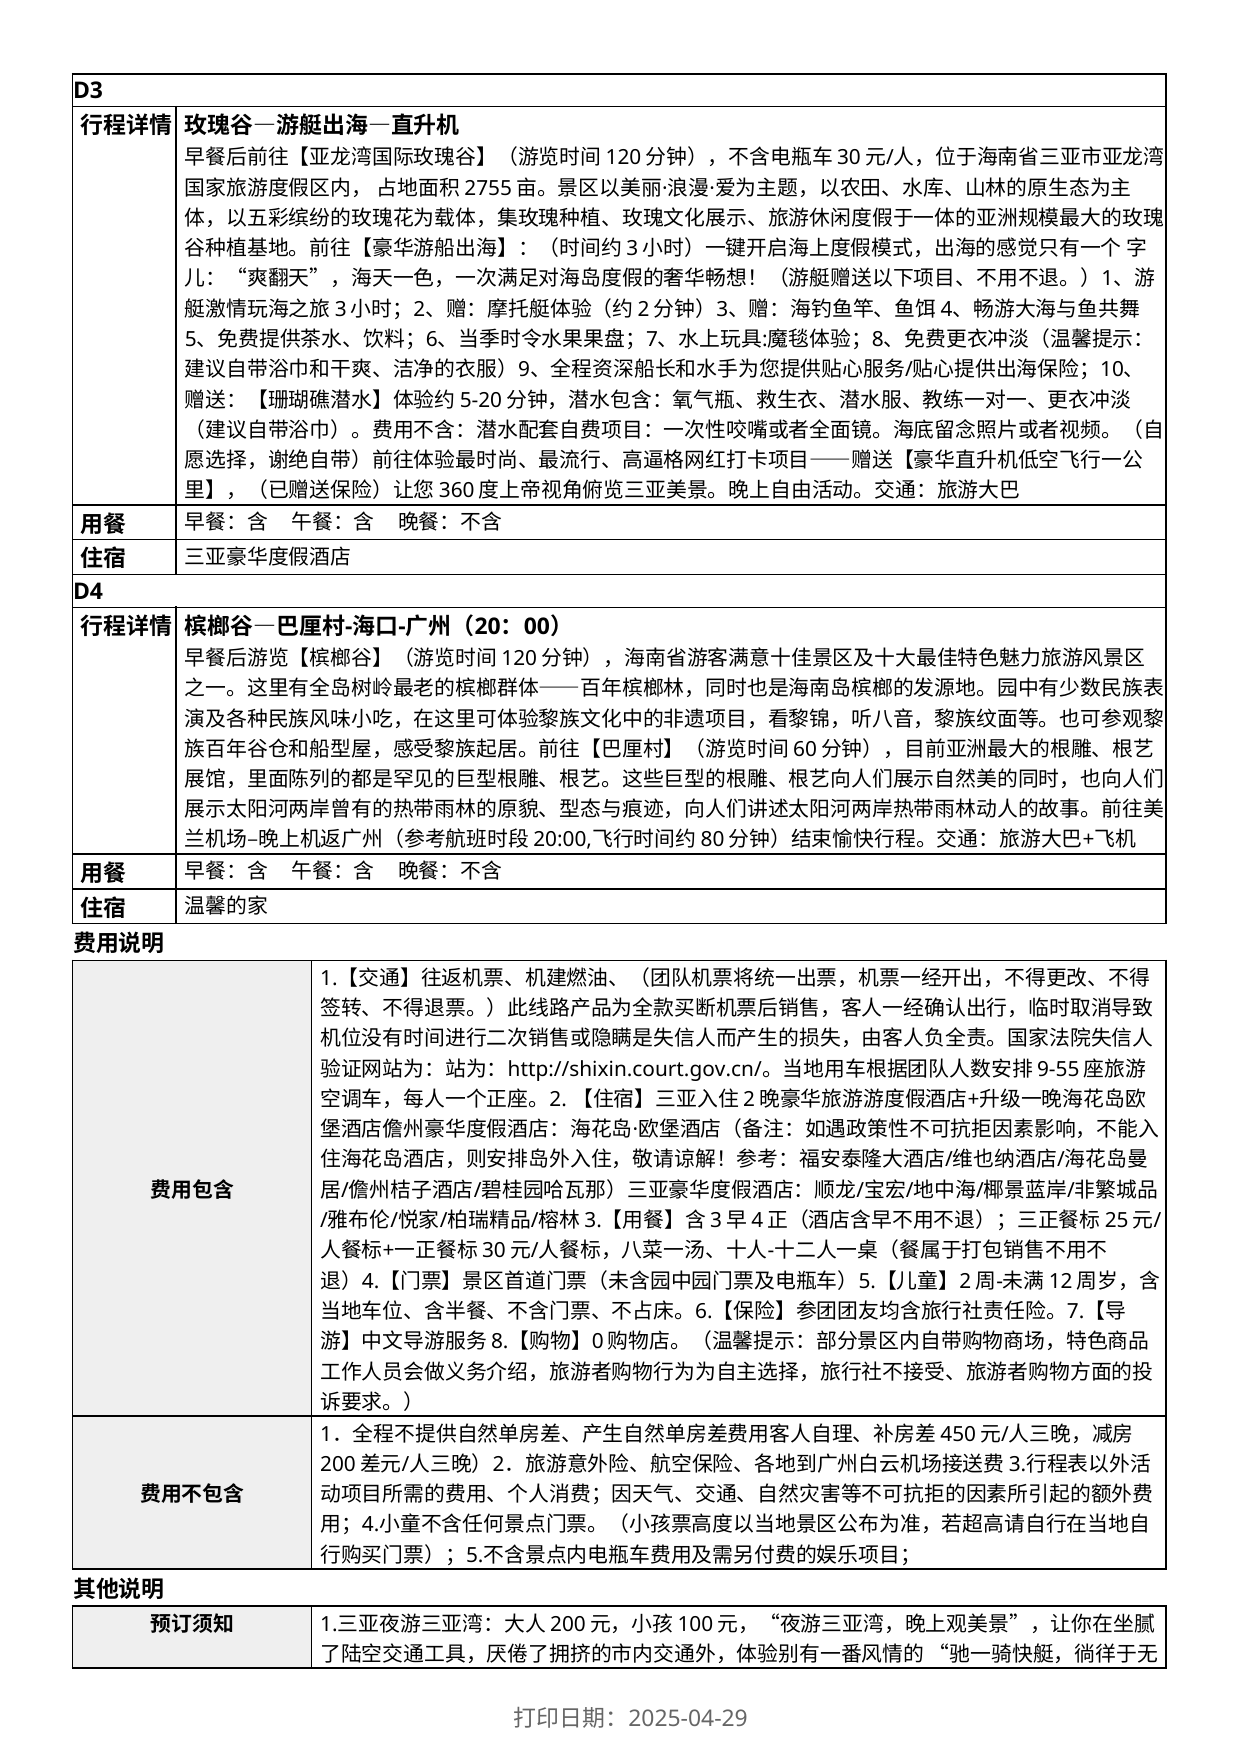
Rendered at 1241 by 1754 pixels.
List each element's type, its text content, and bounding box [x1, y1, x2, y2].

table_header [312, 1607, 1165, 1667]
table_cell 住宿 [73, 890, 175, 923]
table_header 1.【交通】往返机票、机建燃油、（团队机票将统一出票，机票一经开出，不得更改、不得签转、不得退票。）此线路产品为全款买断机票后销售，客人一经确认出行，临时取消导致机位没有时间进行二次销售或隐瞒是失信人而产生的损失，由客人负全责。国家法院失信人验证网站为：站为：http://shixin.court.gov.cn/。当地用车根据团队人数安排9-55座旅游空调车，每人一个正座。 [312, 961, 1165, 1415]
table_cell D3 [73, 75, 1165, 106]
table_cell 早餐：含 午餐：含 晚餐：不含 [177, 855, 1165, 888]
table_cell 早餐：含 午餐：含 晚餐：不含 [177, 506, 1165, 539]
table_cell 槟榔谷—巴厘村-海口-广州（20：00） 早餐后游览【槟榔谷】（游览时间120分钟），海南省游客满意十佳景区及十大最佳特色魅力旅游风景区之一。这里有全岛树岭最老的槟榔群体——百年槟榔林，同时也是海南岛槟榔的发源地。园中有少数民族表演及各种民族风味小吃，在这里可体验黎族文化中的非遗项目，看黎锦，听八音，黎族纹面等。也可参观黎族百年谷仓和船型屋，感受黎族起居。前往【巴厘村】（游览时间60分钟），目前亚洲最大的根雕、根艺展馆，里面陈列的都是罕见的巨型根雕、根艺。这些巨型的根雕、根艺向人们展示自然美的同时，也向人们展示太阳河两岸曾有的热带雨林的原貌、型态与痕迹，向人们讲述太阳河两岸热带雨林动人的故事。前往美兰机场–晚上机返广州（参考航班时段20:00,飞行时间约80分钟）结束愉快行程。 [177, 608, 1165, 853]
table_cell 玫瑰谷—游艇出海—直升机 早餐后前往【亚龙湾国际玫瑰谷】（游览时间120分钟），不含电瓶车30元/人，位于海南省三亚市亚龙湾国家旅游度假区内， 占地面积2755亩。景区以美丽·浪漫·爱为主题，以农田、水库、山林的原生态为主体，以五彩缤纷的玫瑰花为载体，集玫瑰种植、玫瑰文化展示、旅游休闲度假于一体的亚洲规模最大的玫瑰谷种植基地。 [177, 107, 1165, 504]
table_cell D4 [73, 575, 1165, 606]
table_cell 三亚豪华度假酒店 [177, 540, 1165, 573]
table_cell 住宿 [73, 540, 175, 573]
table_cell 费用不包含 [73, 1417, 311, 1568]
table_cell 温馨的家 [177, 890, 1165, 923]
table_cell 用餐 [73, 855, 175, 888]
table_cell 用餐 [73, 506, 175, 539]
table_cell 行程详情 [73, 107, 175, 504]
table_cell 1．全程不提供自然单房差、产生自然单房差费用客人自理、补房差450元/人三晚，减房200差元/人三晚） [312, 1417, 1165, 1568]
table_header 费用包含 [73, 961, 311, 1415]
table_cell 行程详情 [73, 608, 175, 853]
text 费用说明 [73, 925, 1167, 958]
text 其他说明 [73, 1571, 1167, 1604]
table_header 预订须知 [73, 1607, 311, 1667]
